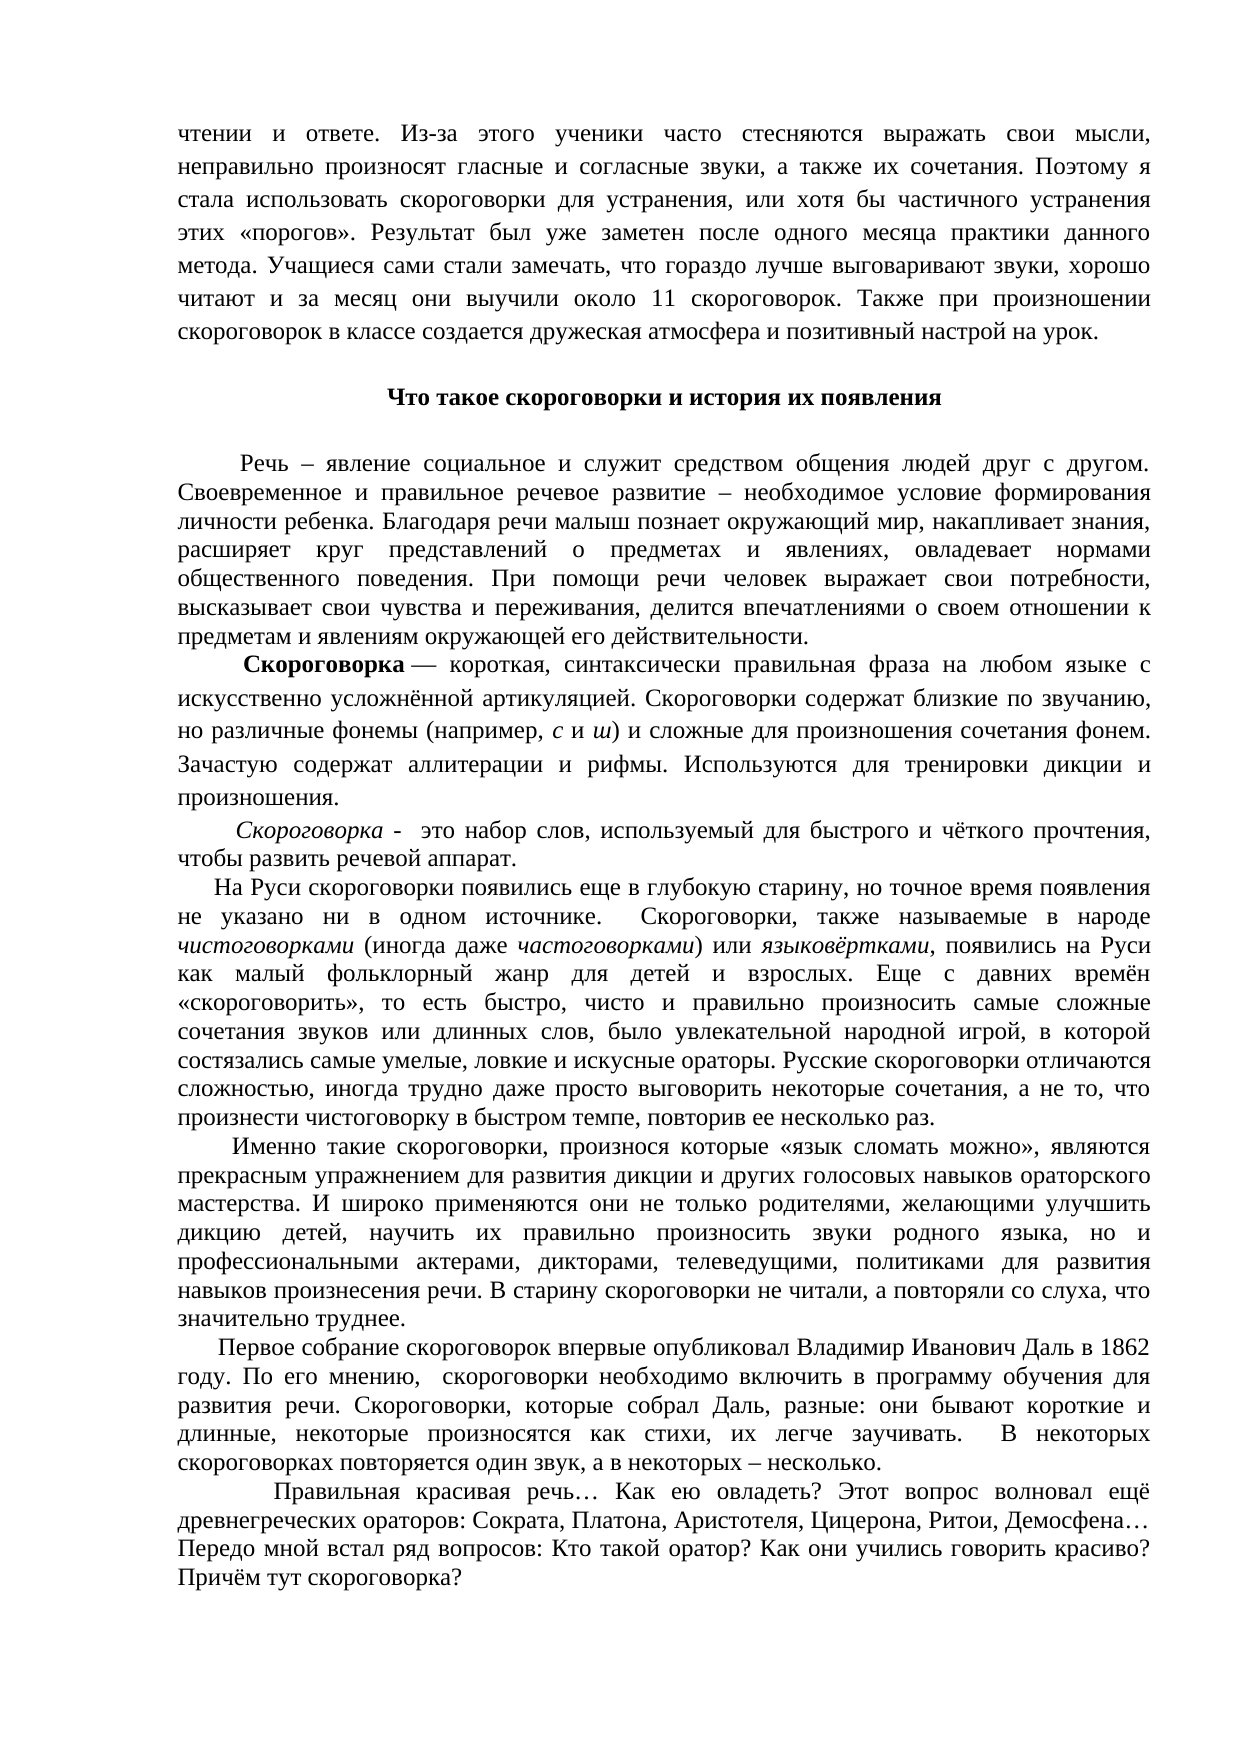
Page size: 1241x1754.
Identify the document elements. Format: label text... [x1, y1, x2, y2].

text Скороговорка — короткая, синтаксически правильная фраза на любом языке с искусственно усложнённой артикуляцией. Скороговорки содержат близкие по звучанию, но различные фонемы (например, c и ш) и сложные для произношения сочетания фонем. Зачастую содержат аллитерации и рифмы. Используются для тренировки дикции и произношения. [177, 649, 1152, 810]
text На Руси скороговорки появились еще в глубокую старину, но точное время появления не указано ни в одном источнике. Скороговорки, также называемые в народе чистоговорками (иногда даже частоговорками) или языковёртками, появились на Руси как малый фольклорный жанр для детей и взрослых. Еще с давних времён «скороговорить», то есть быстро, чисто и правильно произносить самые сложные сочетания звуков или длинных слов, было увлекательной народной игрой, в которой состязались самые умелые, ловкие и искусные ораторы. Русские скороговорки отличаются сложностью, иногда трудно даже просто выговорить некоторые сочетания, а не то, что произнести чистоговорку в быстром темпе, повторив ее несколько раз. [177, 872, 1152, 1131]
text Что такое скороговорки и история их появления [177, 382, 1152, 411]
text Передо мной встал ряд вопросов: Кто такой оратор? Как они учились говорить красиво? Причём тут скороговорка? [177, 1533, 1152, 1591]
text Речь – явление социальное и служит средством общения людей друг с другом. Своевременное и правильное речевое развитие – необходимое условие формирования личности ребенка. Благодаря речи малыш познает окружающий мир, накапливает знания, расширяет круг представлений о предметах и явлениях, овладевает нормами общественного поведения. При помощи речи человек выражает свои потребности, высказывает свои чувства и переживания, делится впечатлениями о своем отношении к предметам и явлениям окружающей его действительности. [177, 448, 1152, 649]
text Именно такие скороговорки, произнося которые «язык сломать можно», являются прекрасным упражнением для развития дикции и других голосовых навыков ораторского мастерства. И широко применяются они не только родителями, желающими улучшить дикцию детей, научить их правильно произносить звуки родного языка, но и профессиональными актерами, дикторами, телеведущими, политиками для развития навыков произнесения речи. В старину скороговорки не читали, а повторяли со слуха, что значительно труднее. [177, 1131, 1152, 1332]
text Правильная красивая речь… Как ею овладеть? Этот вопрос волновал ещё древнегреческих ораторов: Сократа, Платона, Аристотеля, Цицерона, Ритои, Демосфена… [177, 1476, 1152, 1533]
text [177, 118, 1152, 345]
text Скороговорка - это набор слов, используемый для быстрого и чёткого прочтения, чтобы развить речевой аппарат. [177, 815, 1152, 872]
text Первое собрание скороговорок впервые опубликовал Владимир Иванович Даль в 1862 году. По его мнению, скороговорки необходимо включить в программу обучения для развития речи. Скороговорки, которые собрал Даль, разные: они бывают короткие и длинные, некоторые произносятся как стихи, их легче заучивать. В некоторых скороговорках повторяется один звук, а в некоторых – несколько. [177, 1332, 1152, 1476]
